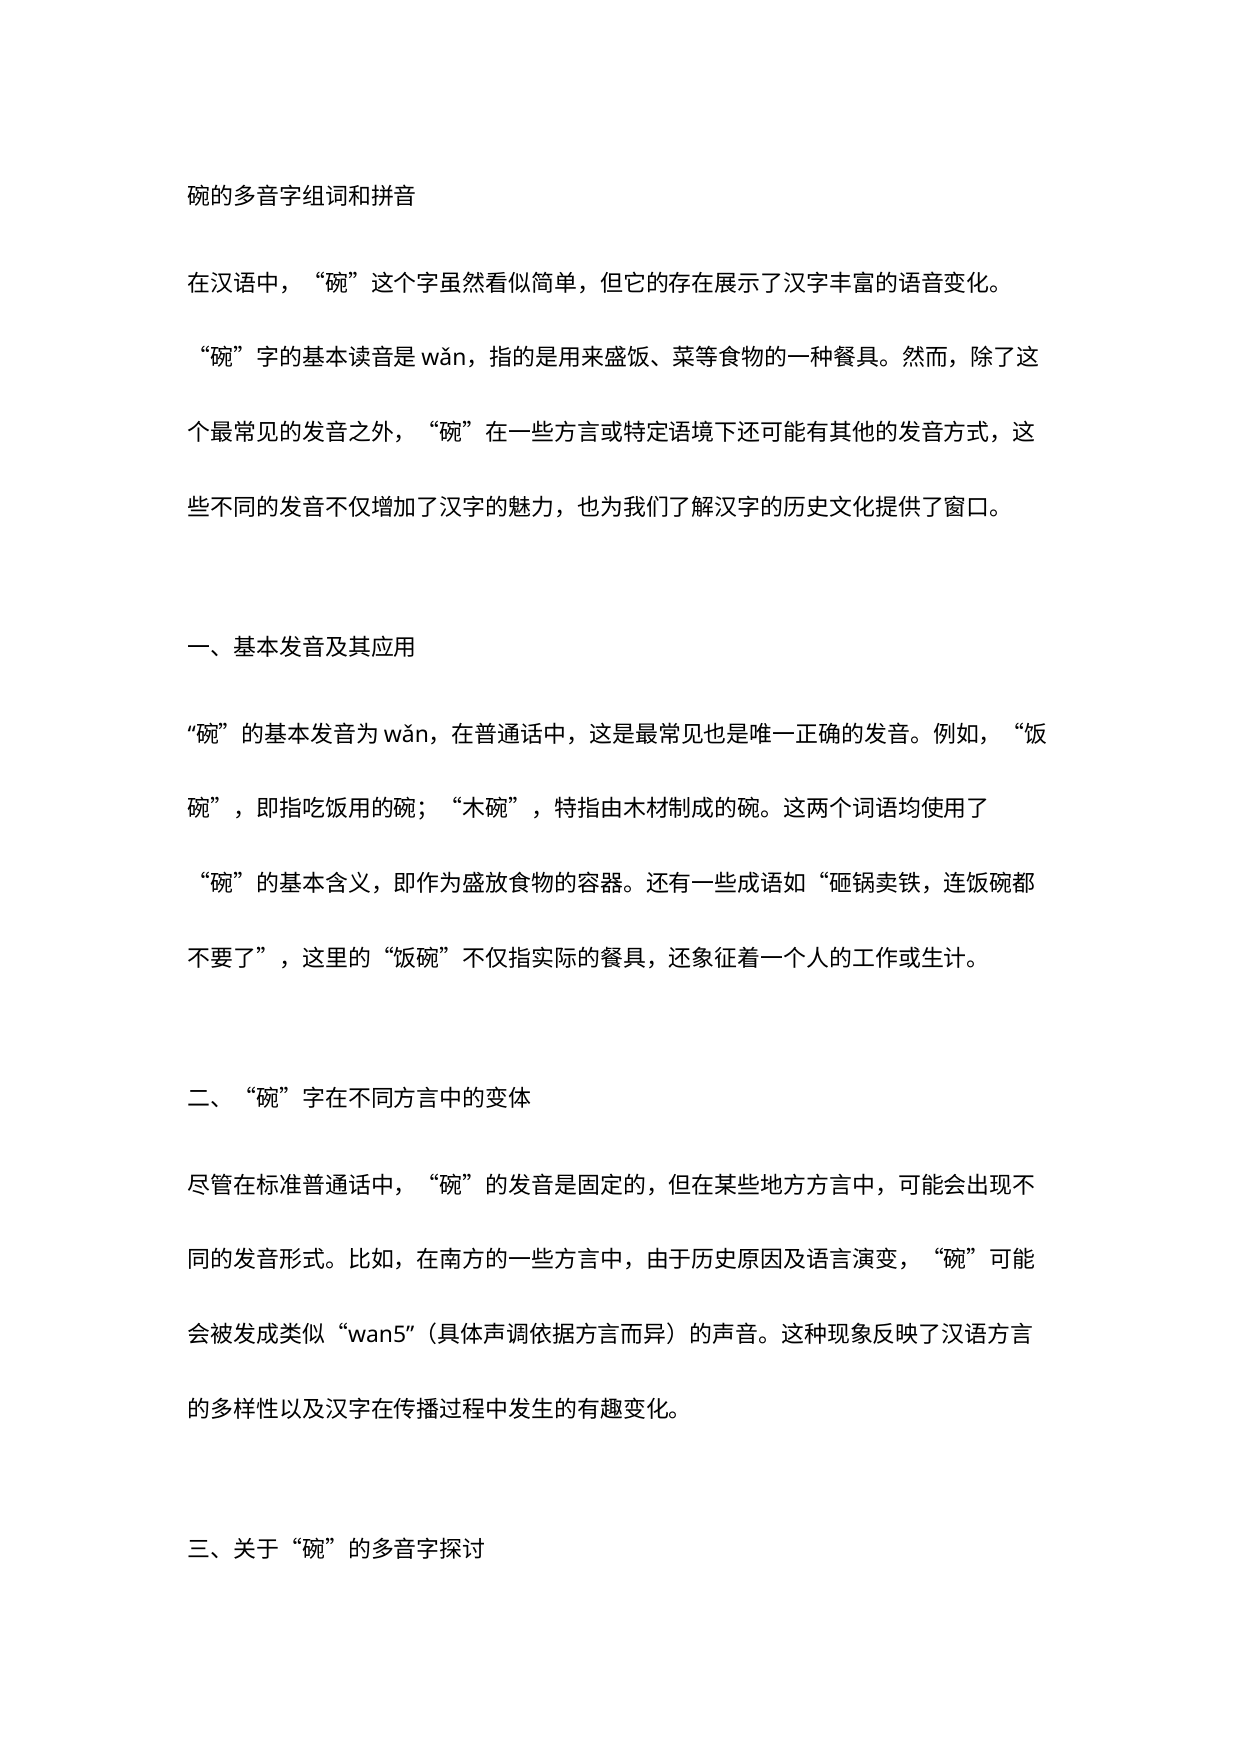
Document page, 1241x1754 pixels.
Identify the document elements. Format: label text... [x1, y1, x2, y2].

text 二、“碗”字在不同方言中的变体 [187, 1064, 1053, 1129]
text “碗”的基本发音为wǎn，在普通话中，这是最常见也是唯一正确的发音。例如，“饭碗”，即指吃饭用的碗；“木碗”，特指由木材制成的碗。这两个词语均使用了“碗”的基本含义，即作为盛放食物的容器。还有一些成语如“砸锅卖铁，连饭碗都不要了”，这里的“饭碗”不仅指实际的餐具，还象征着一个人的工作或生计。 [187, 699, 1053, 989]
text 一、基本发音及其应用 [187, 613, 1053, 678]
text 三、关于“碗”的多音字探讨 [187, 1515, 1053, 1580]
text 尽管在标准普通话中，“碗”的发音是固定的，但在某些地方方言中，可能会出现不同的发音形式。比如，在南方的一些方言中，由于历史原因及语言演变，“碗”可能会被发成类似“wan5”（具体声调依据方言而异）的声音。这种现象反映了汉语方言的多样性以及汉字在传播过程中发生的有趣变化。 [187, 1151, 1053, 1440]
text 碗的多音字组词和拼音 [187, 162, 1053, 227]
text 在汉语中，“碗”这个字虽然看似简单，但它的存在展示了汉字丰富的语音变化。“碗”字的基本读音是wǎn，指的是用来盛饭、菜等食物的一种餐具。然而，除了这个最常见的发音之外，“碗”在一些方言或特定语境下还可能有其他的发音方式，这些不同的发音不仅增加了汉字的魅力，也为我们了解汉字的历史文化提供了窗口。 [187, 248, 1053, 538]
